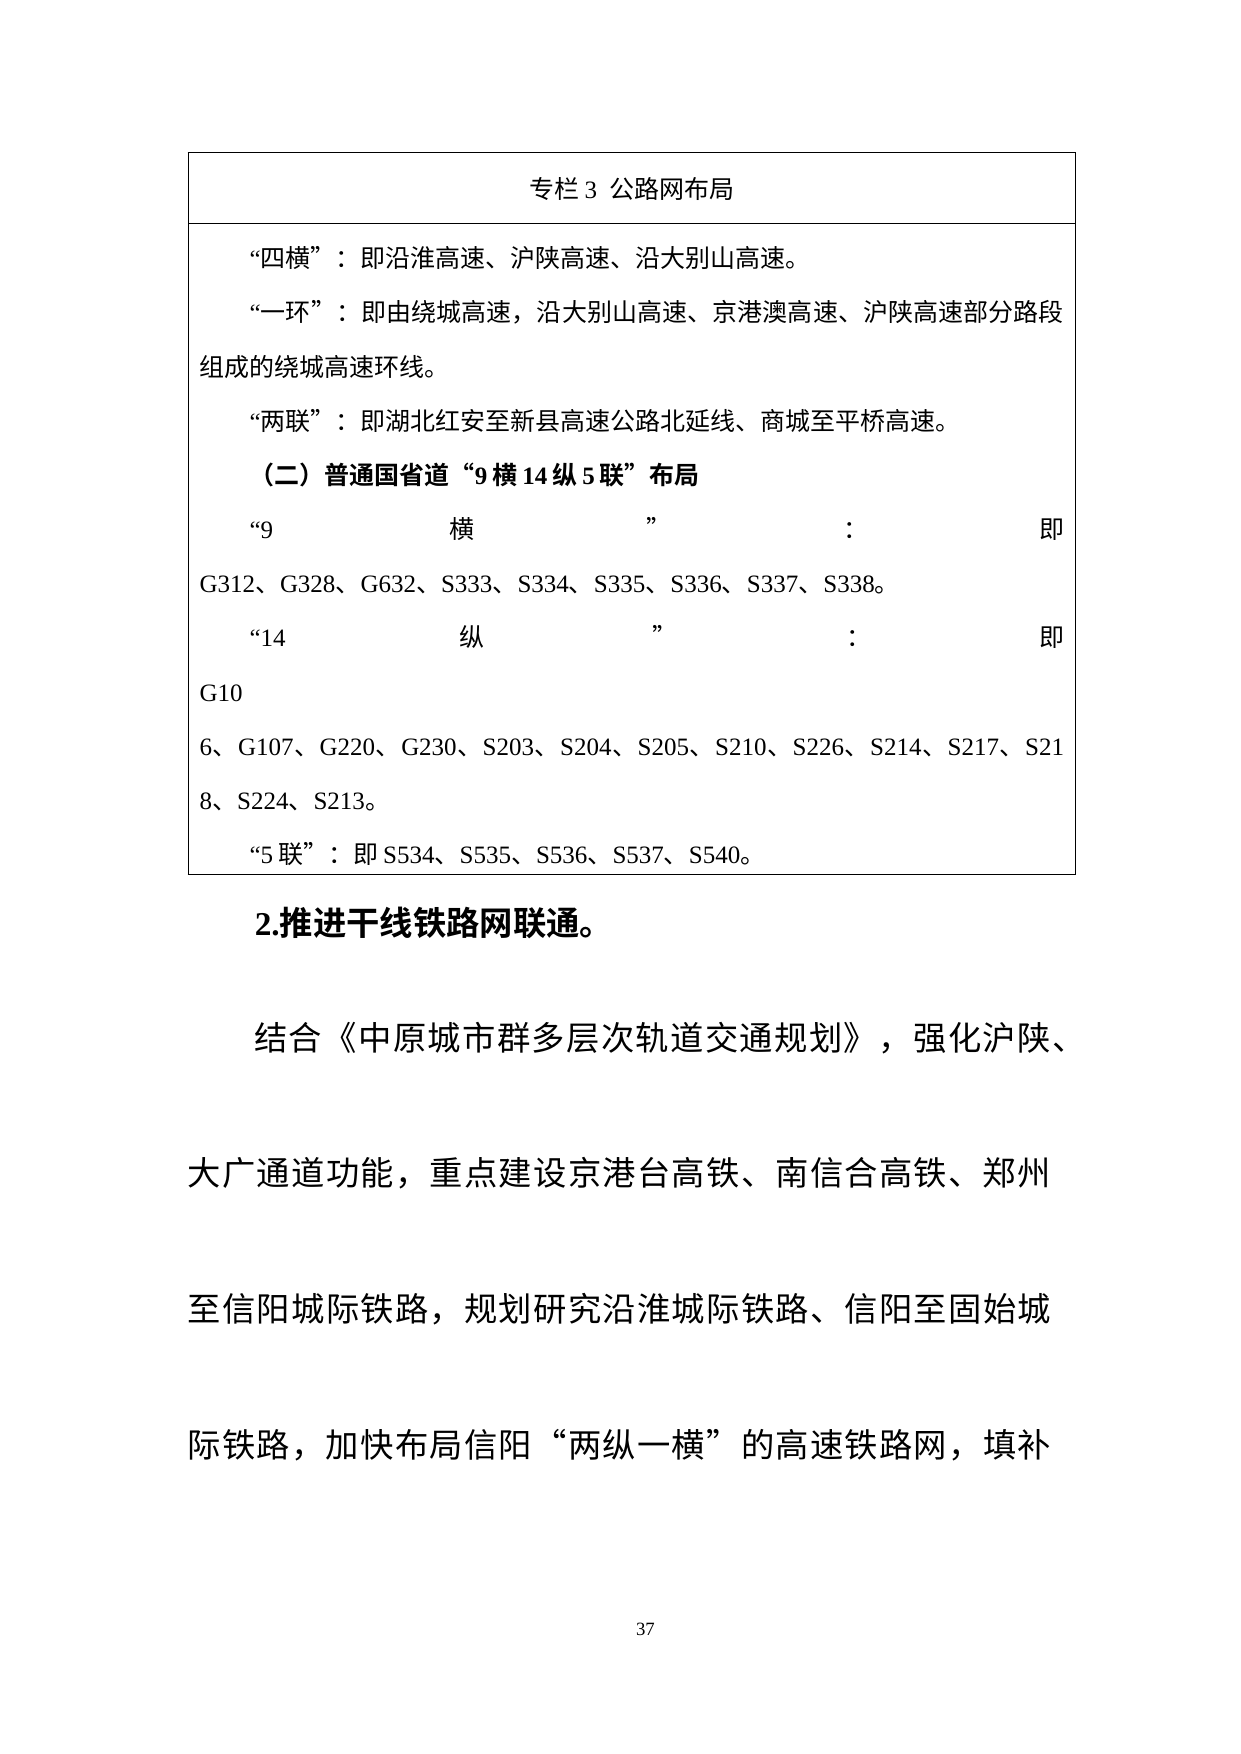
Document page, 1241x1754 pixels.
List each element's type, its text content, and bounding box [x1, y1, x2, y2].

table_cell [189, 224, 1075, 874]
table_header 专栏3 公路网布局 [189, 153, 1075, 223]
text 2.推进干线铁路网联通。 [187, 875, 1053, 966]
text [187, 990, 1053, 1488]
